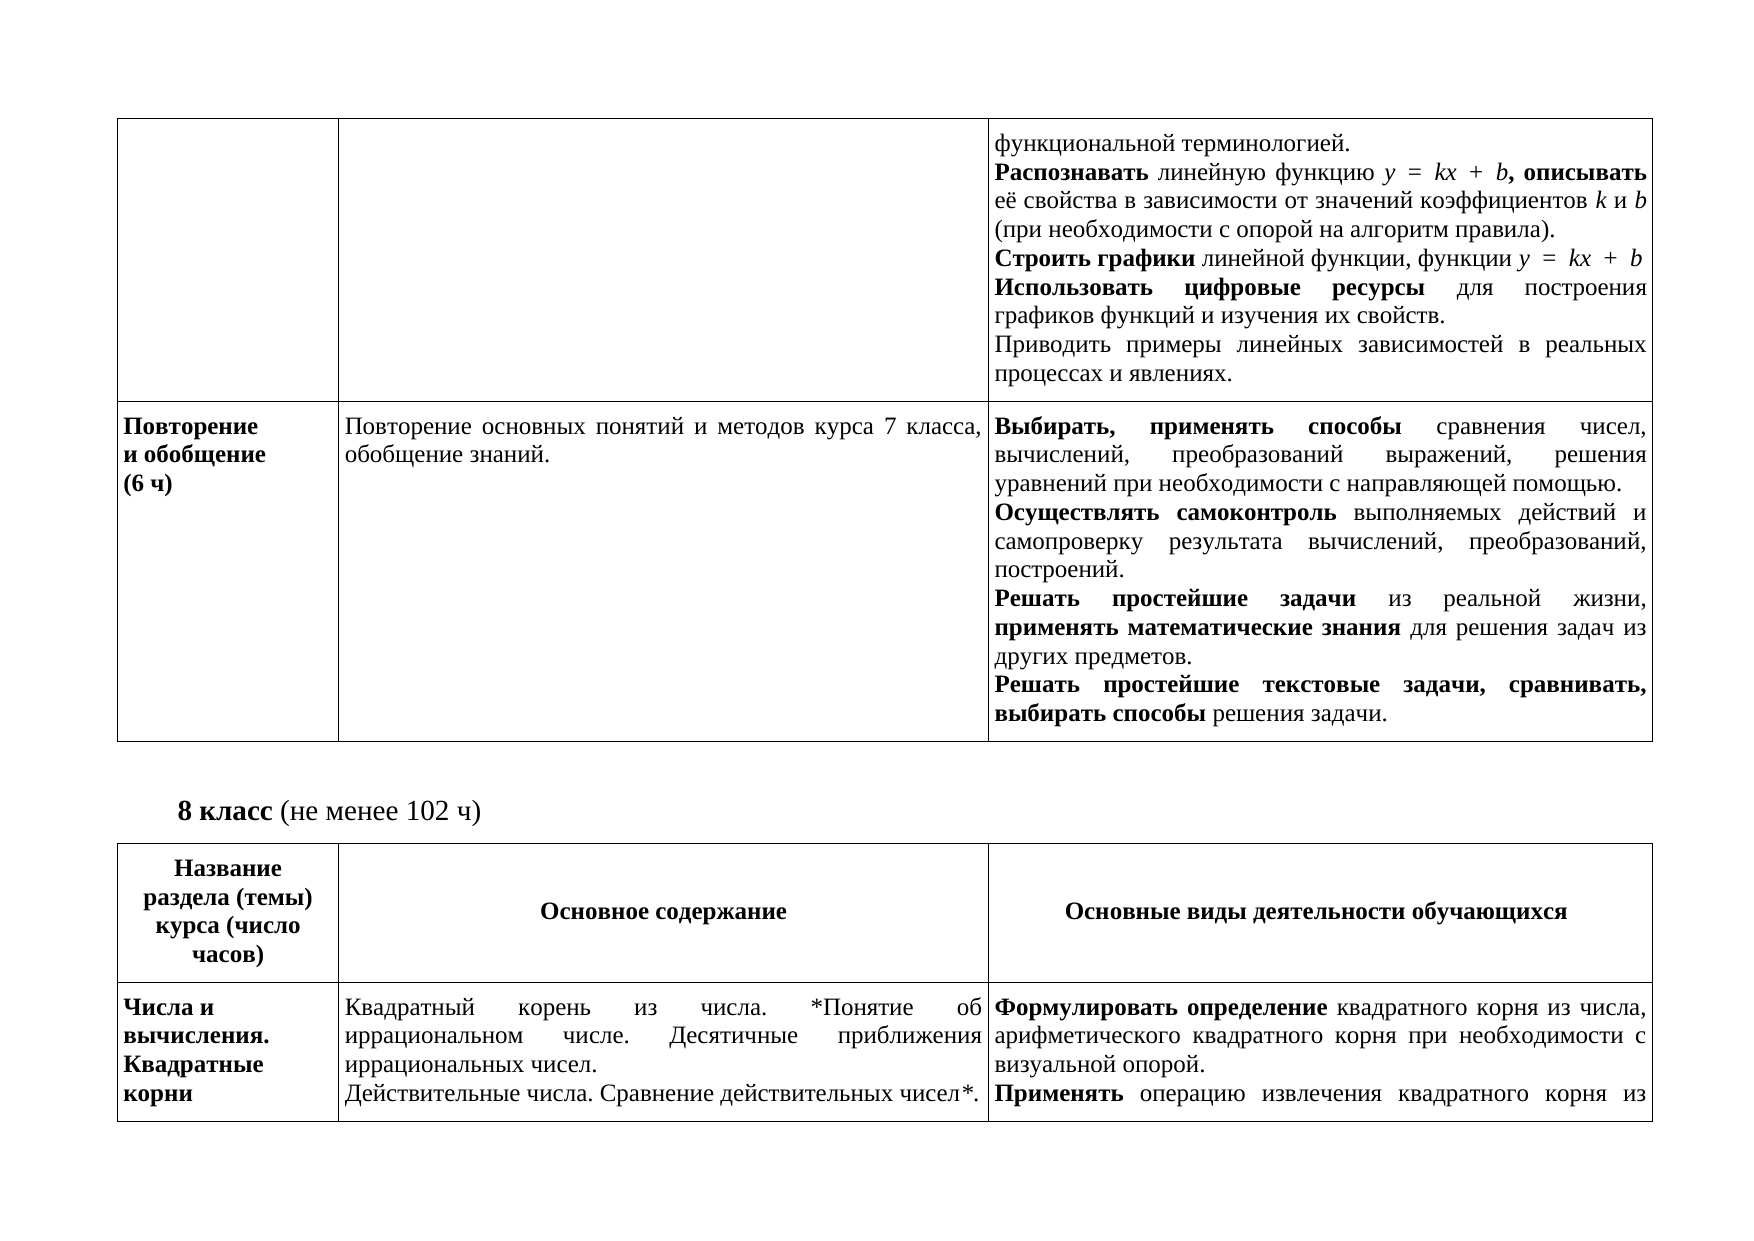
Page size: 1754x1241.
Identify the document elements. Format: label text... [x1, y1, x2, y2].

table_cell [118, 983, 338, 1121]
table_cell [989, 119, 1652, 401]
table_cell Повторение и обобщение (6 ч) [118, 402, 338, 741]
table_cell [339, 983, 988, 1121]
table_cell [118, 119, 338, 401]
table_header Название раздела (темы) курса (число часов) [118, 844, 338, 982]
table_header Основное содержание [339, 844, 988, 982]
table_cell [989, 983, 1652, 1121]
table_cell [339, 119, 988, 401]
table_cell Выбирать, применять способы сравнения чисел, вычислений, преобразований выражений, решения уравнений при необходимости с направляющей помощью. Осуществлять самоконтроль выполняемых действий и самопроверку результата вычислений, преобразований, построений. Решать простейшие задачи из реальной жизни, применять математические знания для решения задач из других предметов. Решать простейшие текстовые задачи, сравнивать, выбирать способы решения задачи. [989, 402, 1652, 741]
text 8 класс (не менее 102 ч) [177, 793, 1665, 826]
table_cell Повторение основных понятий и методов курса 7 класса, обобщение знаний. [339, 402, 988, 741]
table_header Основные виды деятельности обучающихся [989, 844, 1652, 982]
